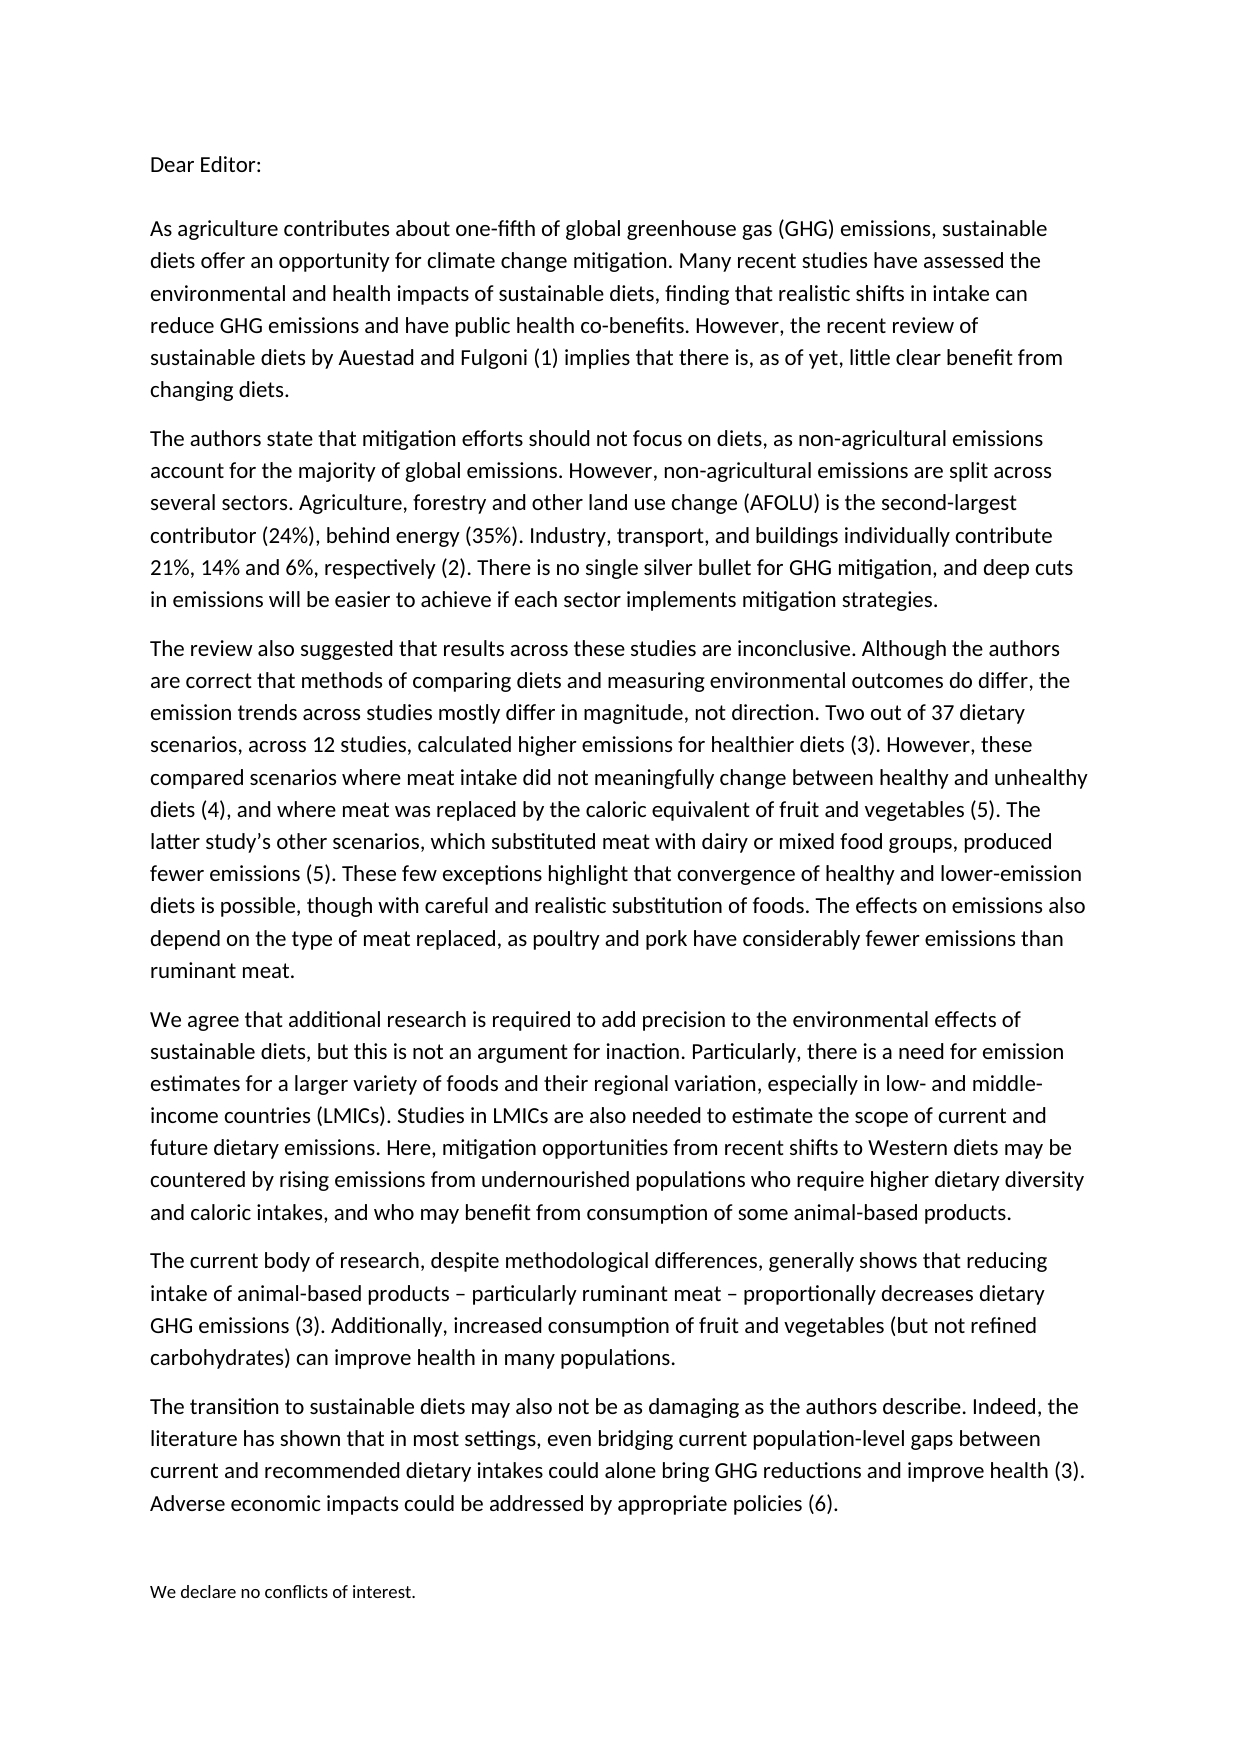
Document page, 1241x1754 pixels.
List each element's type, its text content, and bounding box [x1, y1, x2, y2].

text The authors state that mitigation efforts should not focus on diets, as non-agricultural emissions account for the majority of global emissions. However, non-agricultural emissions are split across several sectors. Agriculture, forestry and other land use change (AFOLU) is the second-largest contributor (24%), behind energy (35%). Industry, transport, and buildings individually contribute 21%, 14% and 6%, respectively (2). There is no single silver bullet for GHG mitigation, and deep cuts in emissions will be easier to achieve if each sector implements mitigation strategies. [150, 424, 1090, 613]
text We agree that additional research is required to add precision to the environmental effects of sustainable diets, but this is not an argument for inaction. Particularly, there is a need for emission estimates for a larger variety of foods and their regional variation, especially in low- and middle-income countries (LMICs). Studies in LMICs are also needed to estimate the scope of current and future dietary emissions. Here, mitigation opportunities from recent shifts to Western diets may be countered by rising emissions from undernourished populations who require higher dietary diversity and caloric intakes, and who may benefit from consumption of some animal-based products. [150, 1005, 1090, 1226]
text The current body of research, despite methodological differences, generally shows that reducing intake of animal-based products – particularly ruminant meat – proportionally decreases dietary GHG emissions (3). Additionally, increased consumption of fruit and vegetables (but not refined carbohydrates) can improve health in many populations. [150, 1247, 1090, 1371]
text The review also suggested that results across these studies are inconclusive. Although the authors are correct that methods of comparing diets and measuring environmental outcomes do differ, the emission trends across studies mostly differ in magnitude, not direction. Two out of 37 dietary scenarios, across 12 studies, calculated higher emissions for healthier diets (3). However, these compared scenarios where meat intake did not meaningfully change between healthy and unhealthy diets (4), and where meat was replaced by the caloric equivalent of fruit and vegetables (5). The latter study’s other scenarios, which substituted meat with dairy or mixed food groups, produced fewer emissions (5). These few exceptions highlight that convergence of healthy and lower-emission diets is possible, though with careful and realistic substitution of foods. The effects on emissions also depend on the type of meat replaced, as poultry and pork have considerably fewer emissions than ruminant meat. [150, 634, 1090, 984]
text Dear Editor: As agriculture contributes about one-fifth of global greenhouse gas (GHG) emissions, sustainable diets offer an opportunity for climate change mitigation. Many recent studies have assessed the environmental and health impacts of sustainable diets, finding that realistic shifts in intake can reduce GHG emissions and have public health co-benefits. However, the recent review of sustainable diets by Auestad and Fulgoni (1) implies that there is, as of yet, little clear benefit from changing diets. [150, 150, 1090, 403]
text We declare no conflicts of interest. [150, 1581, 1090, 1603]
text The transition to sustainable diets may also not be as damaging as the authors describe. Indeed, the literature has shown that in most settings, even bridging current population-level gaps between current and recommended dietary intakes could alone bring GHG reductions and improve health (3). Adverse economic impacts could be addressed by appropriate policies (6). [150, 1392, 1090, 1517]
